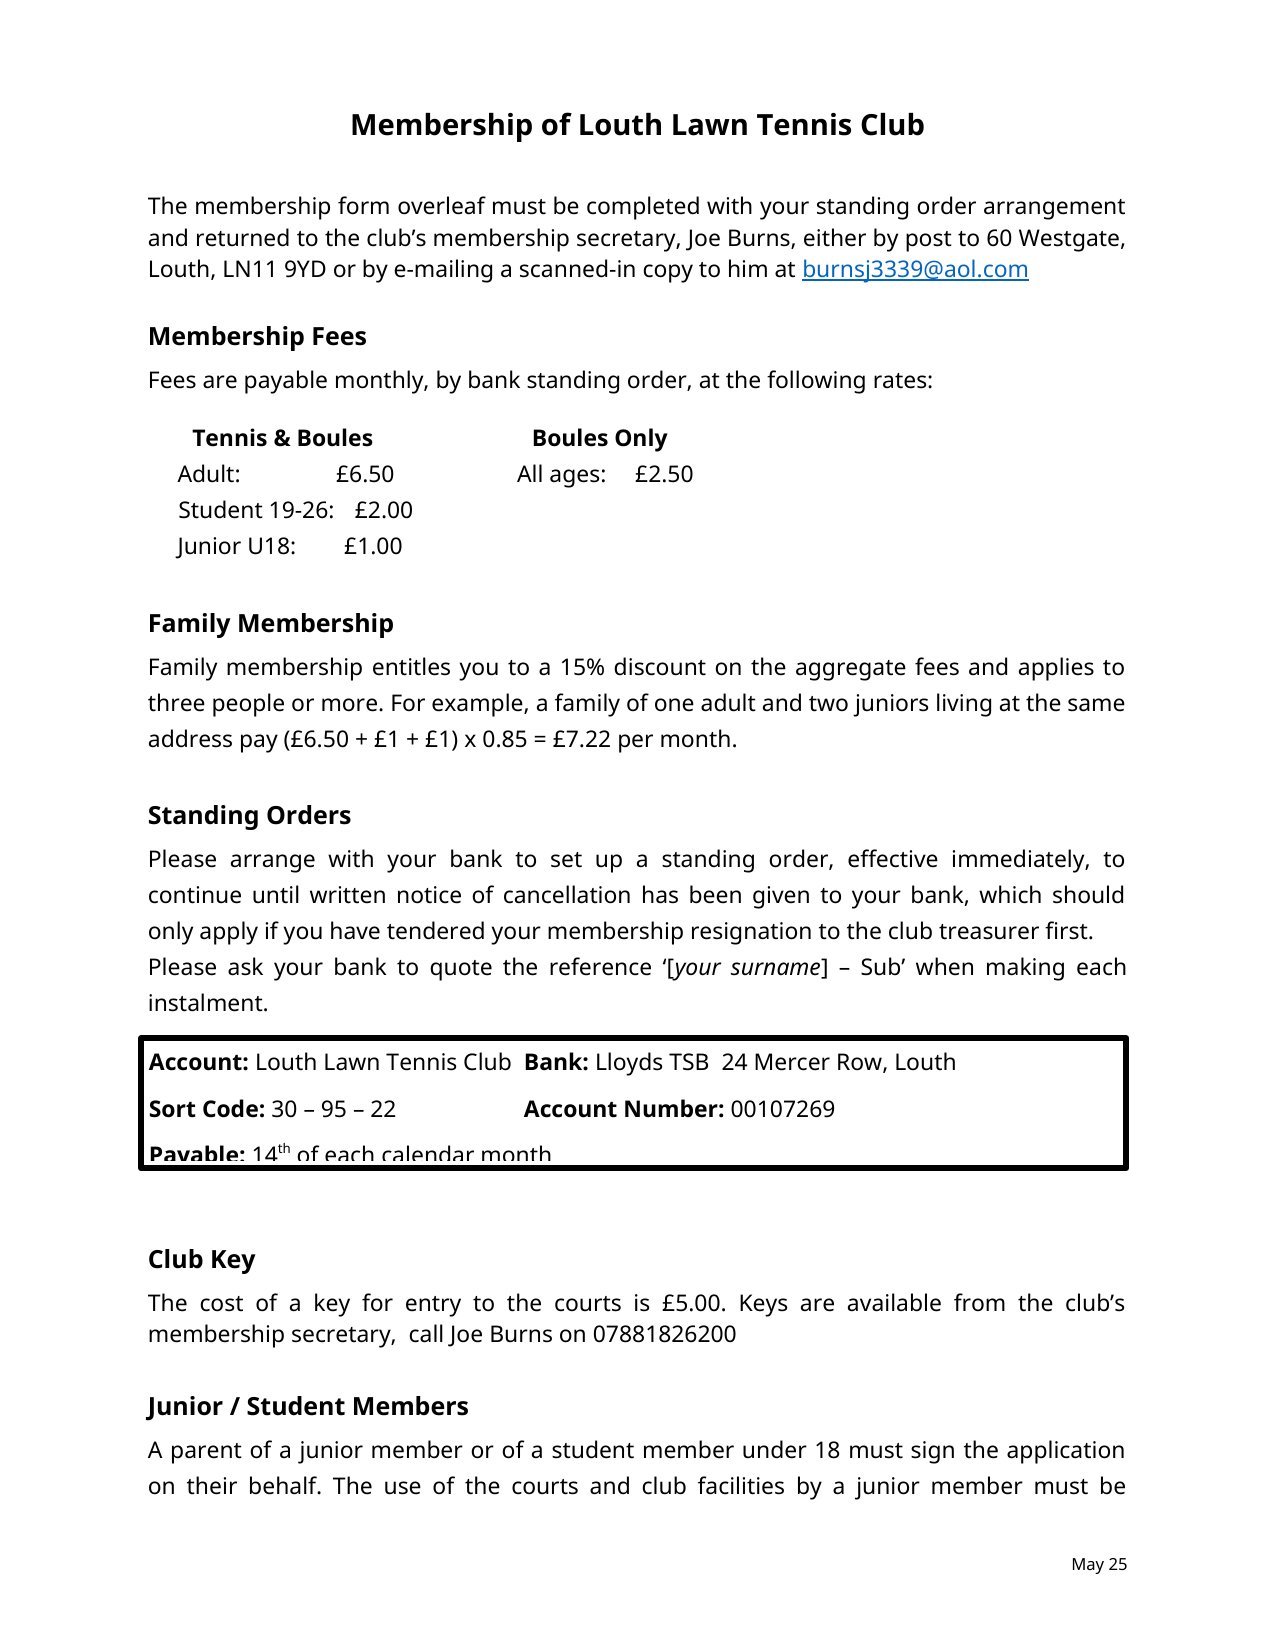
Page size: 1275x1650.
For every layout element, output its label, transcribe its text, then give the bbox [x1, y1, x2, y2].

text Fees are payable monthly, by bank standing order, at the following rates: [148, 363, 1127, 395]
text Junior / Student Members [148, 1389, 1127, 1423]
text Please arrange with your bank to set up a standing order, effective immediately, to continue until written notice of cancellation has been given to your bank, which should only apply if you have tendered your membership resignation to the club treasurer first. [148, 843, 1127, 946]
text Standing Orders [148, 798, 1127, 832]
text Student 19-26: £2.00 [178, 494, 1127, 525]
text Membership of Louth Lawn Tennis Club [148, 104, 1127, 143]
text Tennis & Boules Boules Only [148, 422, 1127, 453]
text Club Key [148, 1242, 1127, 1276]
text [148, 1434, 1127, 1501]
text Junior U18: £1.00 [148, 530, 1127, 561]
text The cost of a key for entry to the courts is £5.00. Keys are available from the club’s membership secretary, call Joe Burns on 07881826200 [148, 1287, 1127, 1349]
text Please ask your bank to quote the reference ‘[your surname] – Sub’ when making each instalment. [148, 951, 1127, 1018]
text Family Membership [148, 605, 1127, 639]
text The membership form overleaf must be completed with your standing order arrangement and returned to the club’s membership secretary, Joe Burns, either by post to 60 Westgate, Louth, LN11 9YD or by e-mailing a scanned-in copy to him at burnsj3339@aol.com [148, 190, 1127, 284]
text Adult: £6.50 All ages: £2.50 [148, 458, 1127, 489]
text Family membership entitles you to a 15% discount on the aggregate fees and applies to three people or more. For example, a family of one adult and two juniors living at the same address pay (£6.50 + £1 + £1) x 0.85 = £7.22 per month. [148, 651, 1127, 754]
text Membership Fees [148, 318, 1127, 352]
